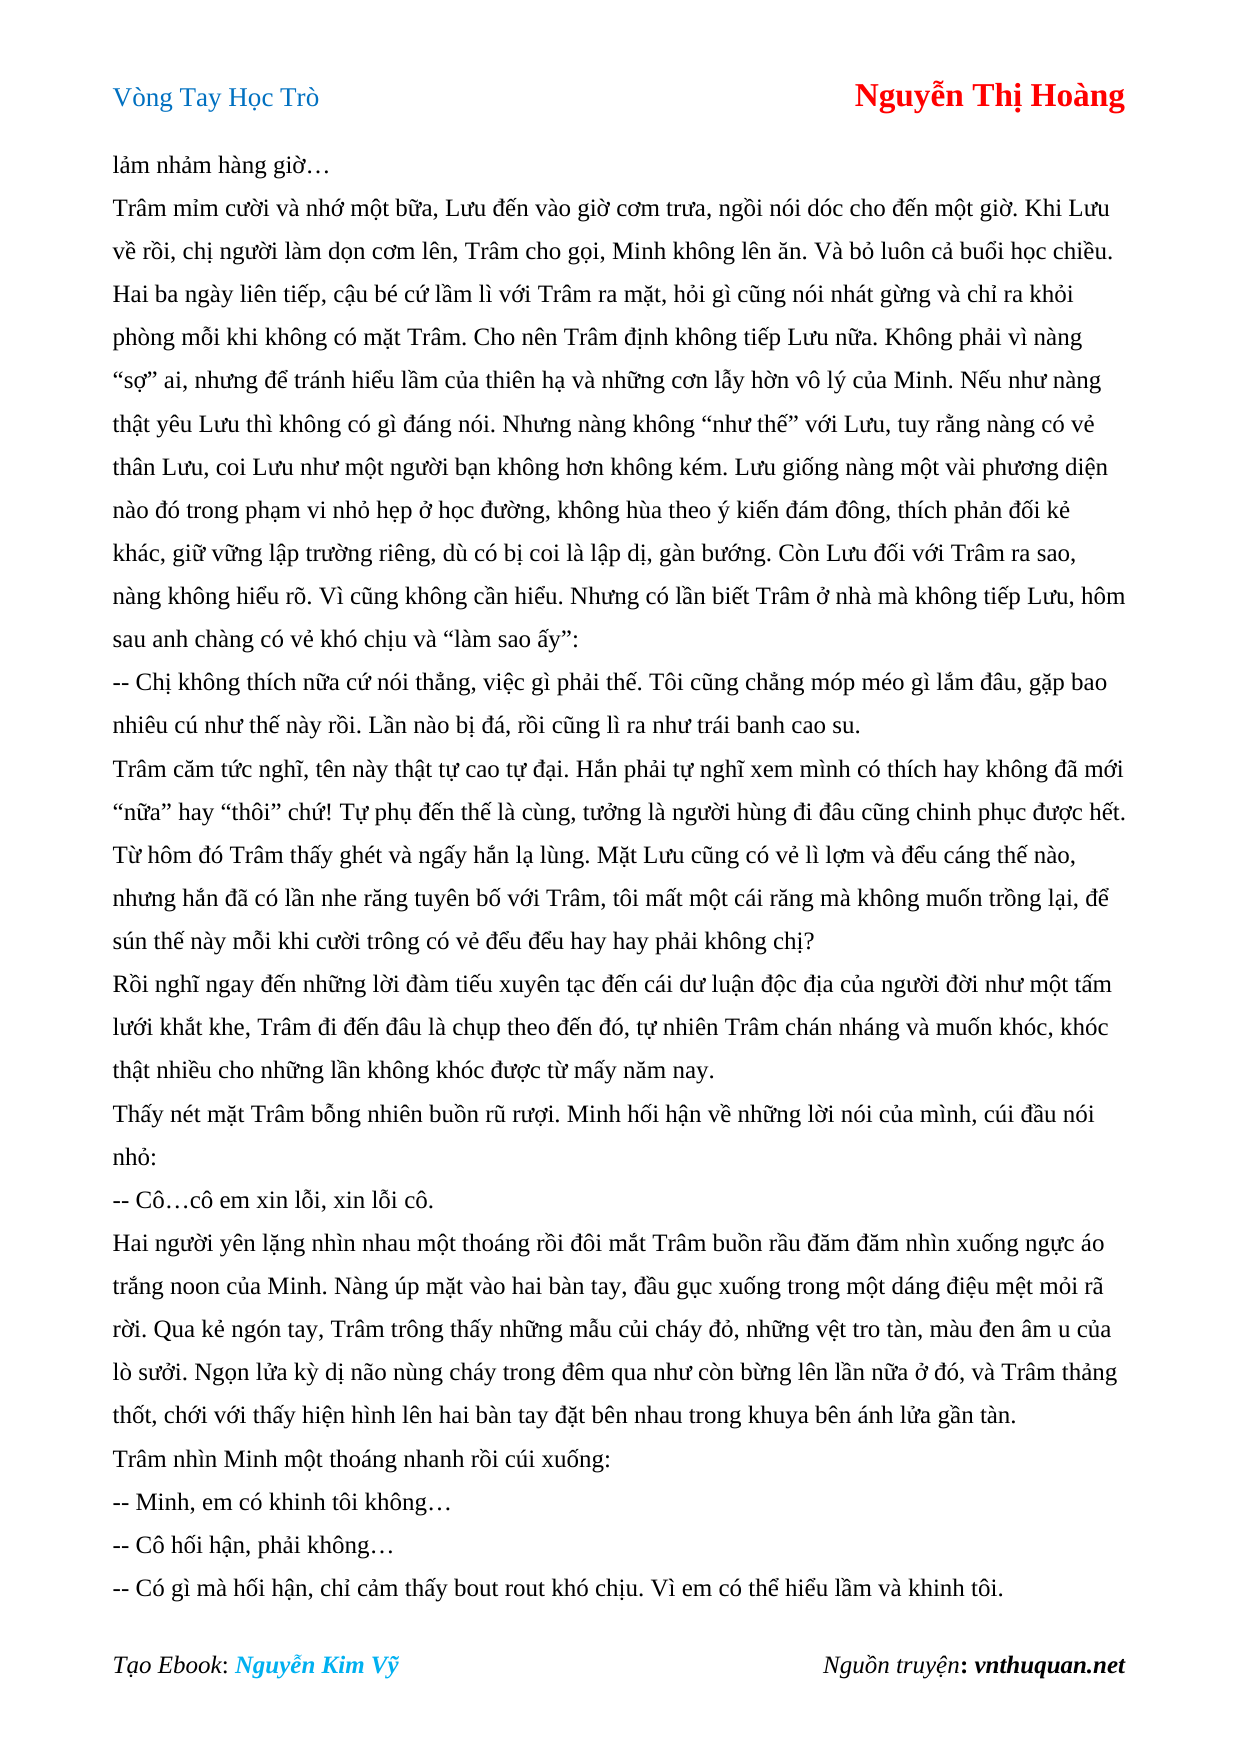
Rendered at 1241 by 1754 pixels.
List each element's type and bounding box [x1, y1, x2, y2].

text [112, 150, 1128, 1602]
